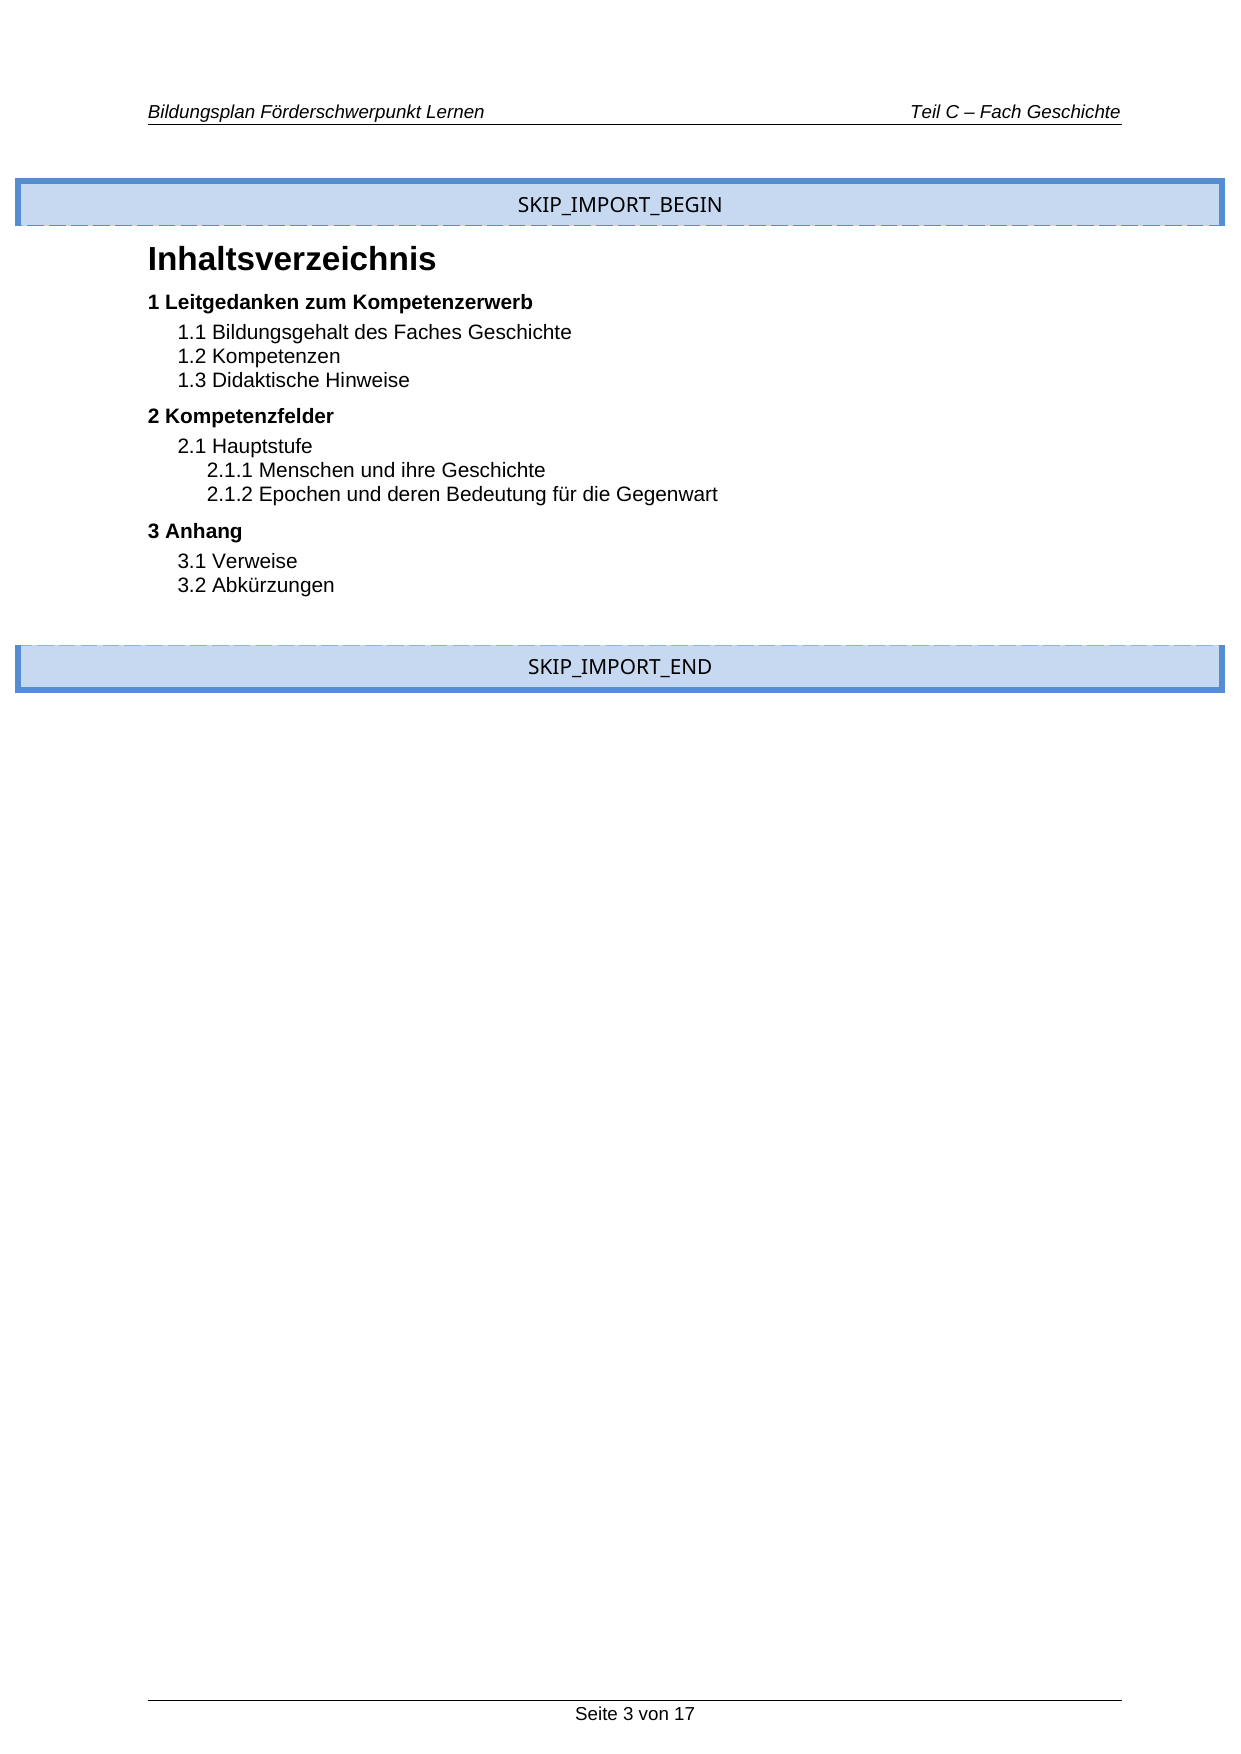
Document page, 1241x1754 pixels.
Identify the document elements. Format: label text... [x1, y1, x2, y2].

text SKIP_IMPORT_BEGIN [21, 184, 1219, 226]
text SKIP_IMPORT_END [21, 645, 1219, 687]
